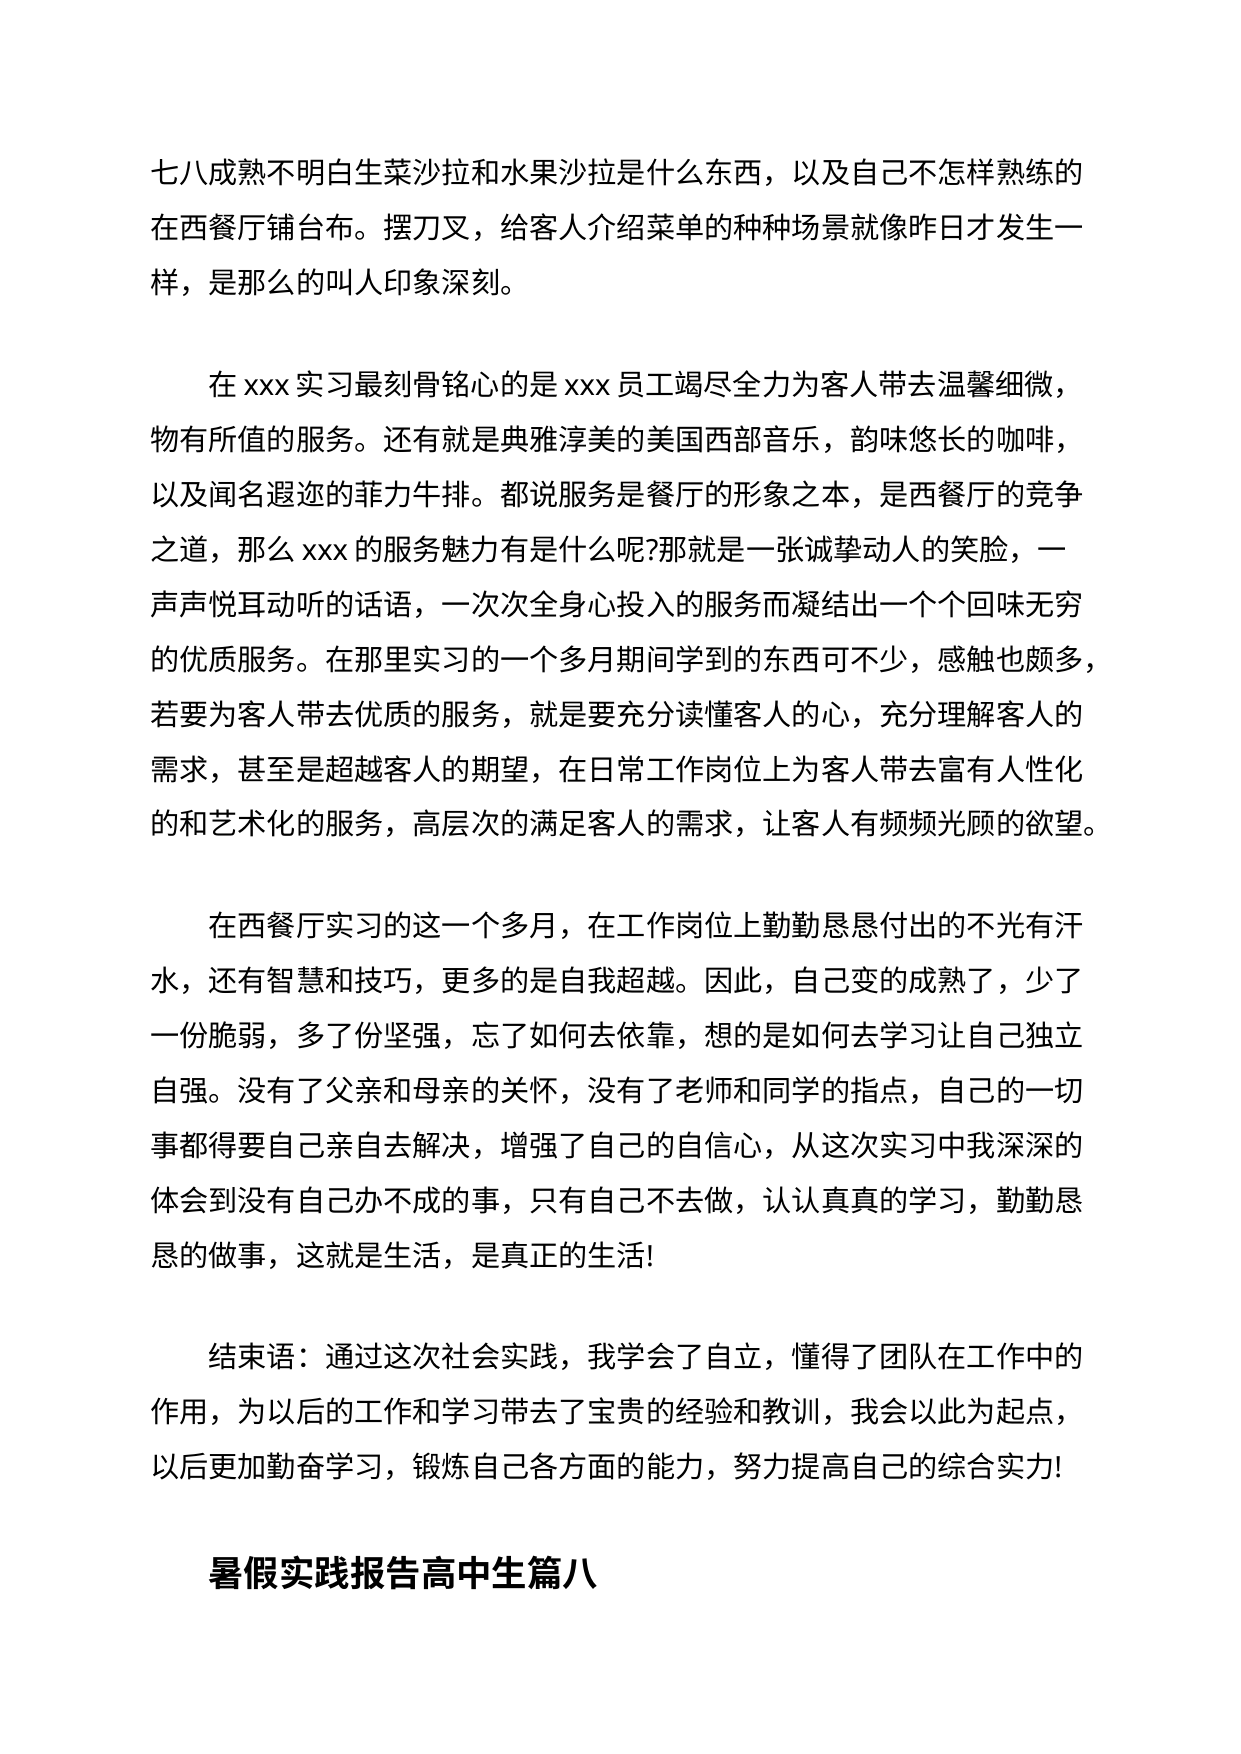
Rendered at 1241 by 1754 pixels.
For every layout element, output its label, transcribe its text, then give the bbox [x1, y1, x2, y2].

text 结束语：通过这次社会实践，我学会了自立，懂得了团队在工作中的作用，为以后的工作和学习带去了宝贵的经验和教训，我会以此为起点，以后更加勤奋学习，锻炼自己各方面的能力，努力提高自己的综合实力! [150, 1334, 1090, 1486]
text 在西餐厅实习的这一个多月，在工作岗位上勤勤恳恳付出的不光有汗水，还有智慧和技巧，更多的是自我超越。因此，自己变的成熟了，少了一份脆弱，多了份坚强，忘了如何去依靠，想的是如何去学习让自己独立自强。没有了父亲和母亲的关怀，没有了老师和同学的指点，自己的一切事都得要自己亲自去解决，增强了自己的自信心，从这次实习中我深深的体会到没有自己办不成的事，只有自己不去做，认认真真的学习，勤勤恳恳的做事，这就是生活，是真正的生活! [150, 903, 1090, 1274]
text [150, 150, 1090, 302]
text 在xxx实习最刻骨铭心的是xxx员工竭尽全力为客人带去温馨细微，物有所值的服务。还有就是典雅淳美的美国西部音乐，韵味悠长的咖啡，以及闻名遐迩的菲力牛排。都说服务是餐厅的形象之本，是西餐厅的竞争之道，那么xxx的服务魅力有是什么呢?那就是一张诚挚动人的笑脸，一声声悦耳动听的话语，一次次全身心投入的服务而凝结出一个个回味无穷的优质服务。在那里实习的一个多月期间学到的东西可不少，感触也颇多，若要为客人带去优质的服务，就是要充分读懂客人的心，充分理解客人的需求，甚至是超越客人的期望，在日常工作岗位上为客人带去富有人性化的和艺术化的服务，高层次的满足客人的需求，让客人有频频光顾的欲望。 [150, 362, 1090, 843]
text 暑假实践报告高中生篇八 [150, 1546, 1090, 1597]
